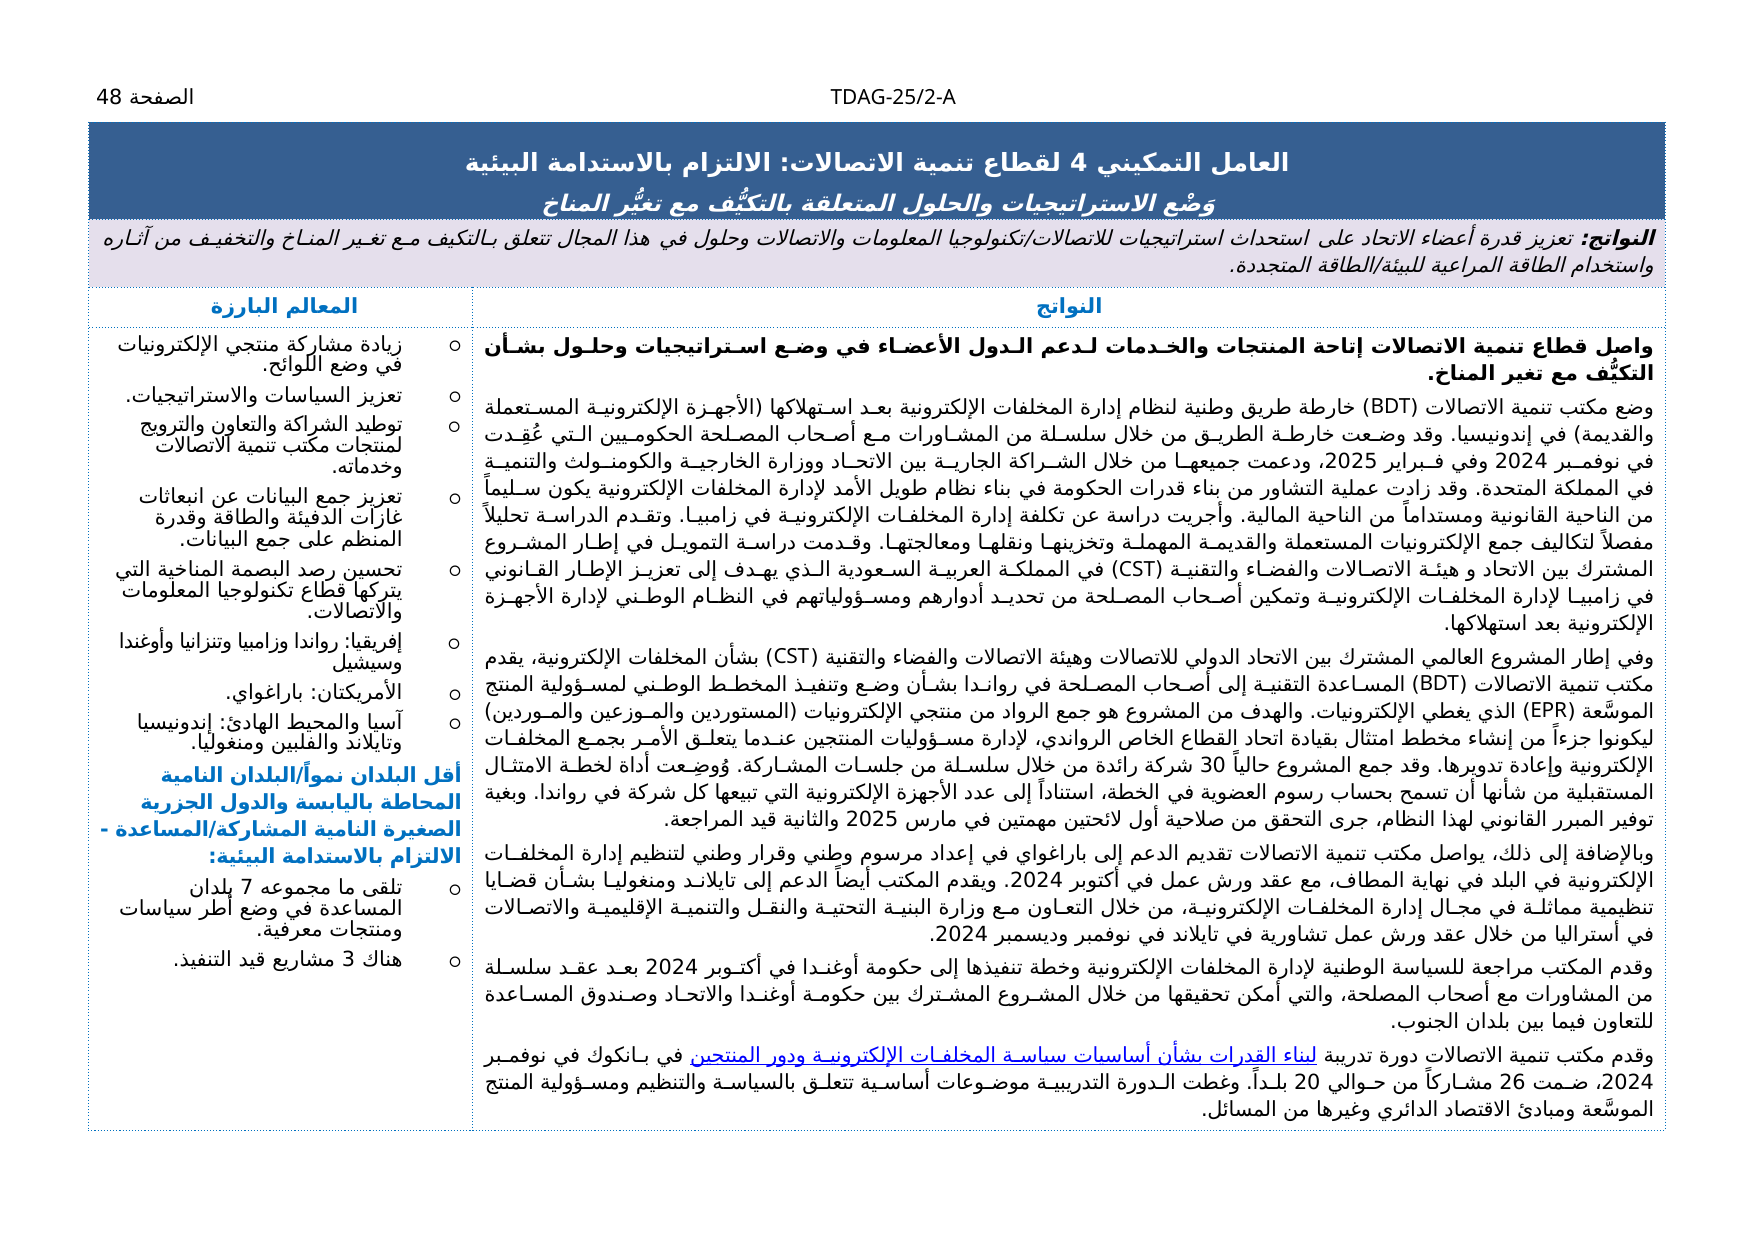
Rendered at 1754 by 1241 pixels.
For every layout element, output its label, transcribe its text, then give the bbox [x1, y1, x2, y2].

table_cell النواتج: تعزيز قدرة أعضاء الاتحاد على استحداث استراتيجيات للاتصالات/تكنولوجيا المعلومات والاتصالات وحلول في هذا المجال تتعلق بالتكيف مع تغير المناخ والتخفيف من آثاره واستخدام الطاقة المراعية للبيئة/الطاقة المتجددة. [89, 219, 1665, 287]
table_header العامل التمكيني 4 لقطاع تنمية الاتصالات: الالتزام بالاستدامة البيئية وَضْع الاستراتيجيات والحلول المتعلقة بالتكيُّف مع تغيُّر المناخ [89, 122, 1665, 219]
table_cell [473, 327, 1665, 1130]
table_cell المعالم البارزة [89, 287, 473, 327]
table_cell النواتج [473, 287, 1665, 327]
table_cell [89, 327, 473, 1130]
